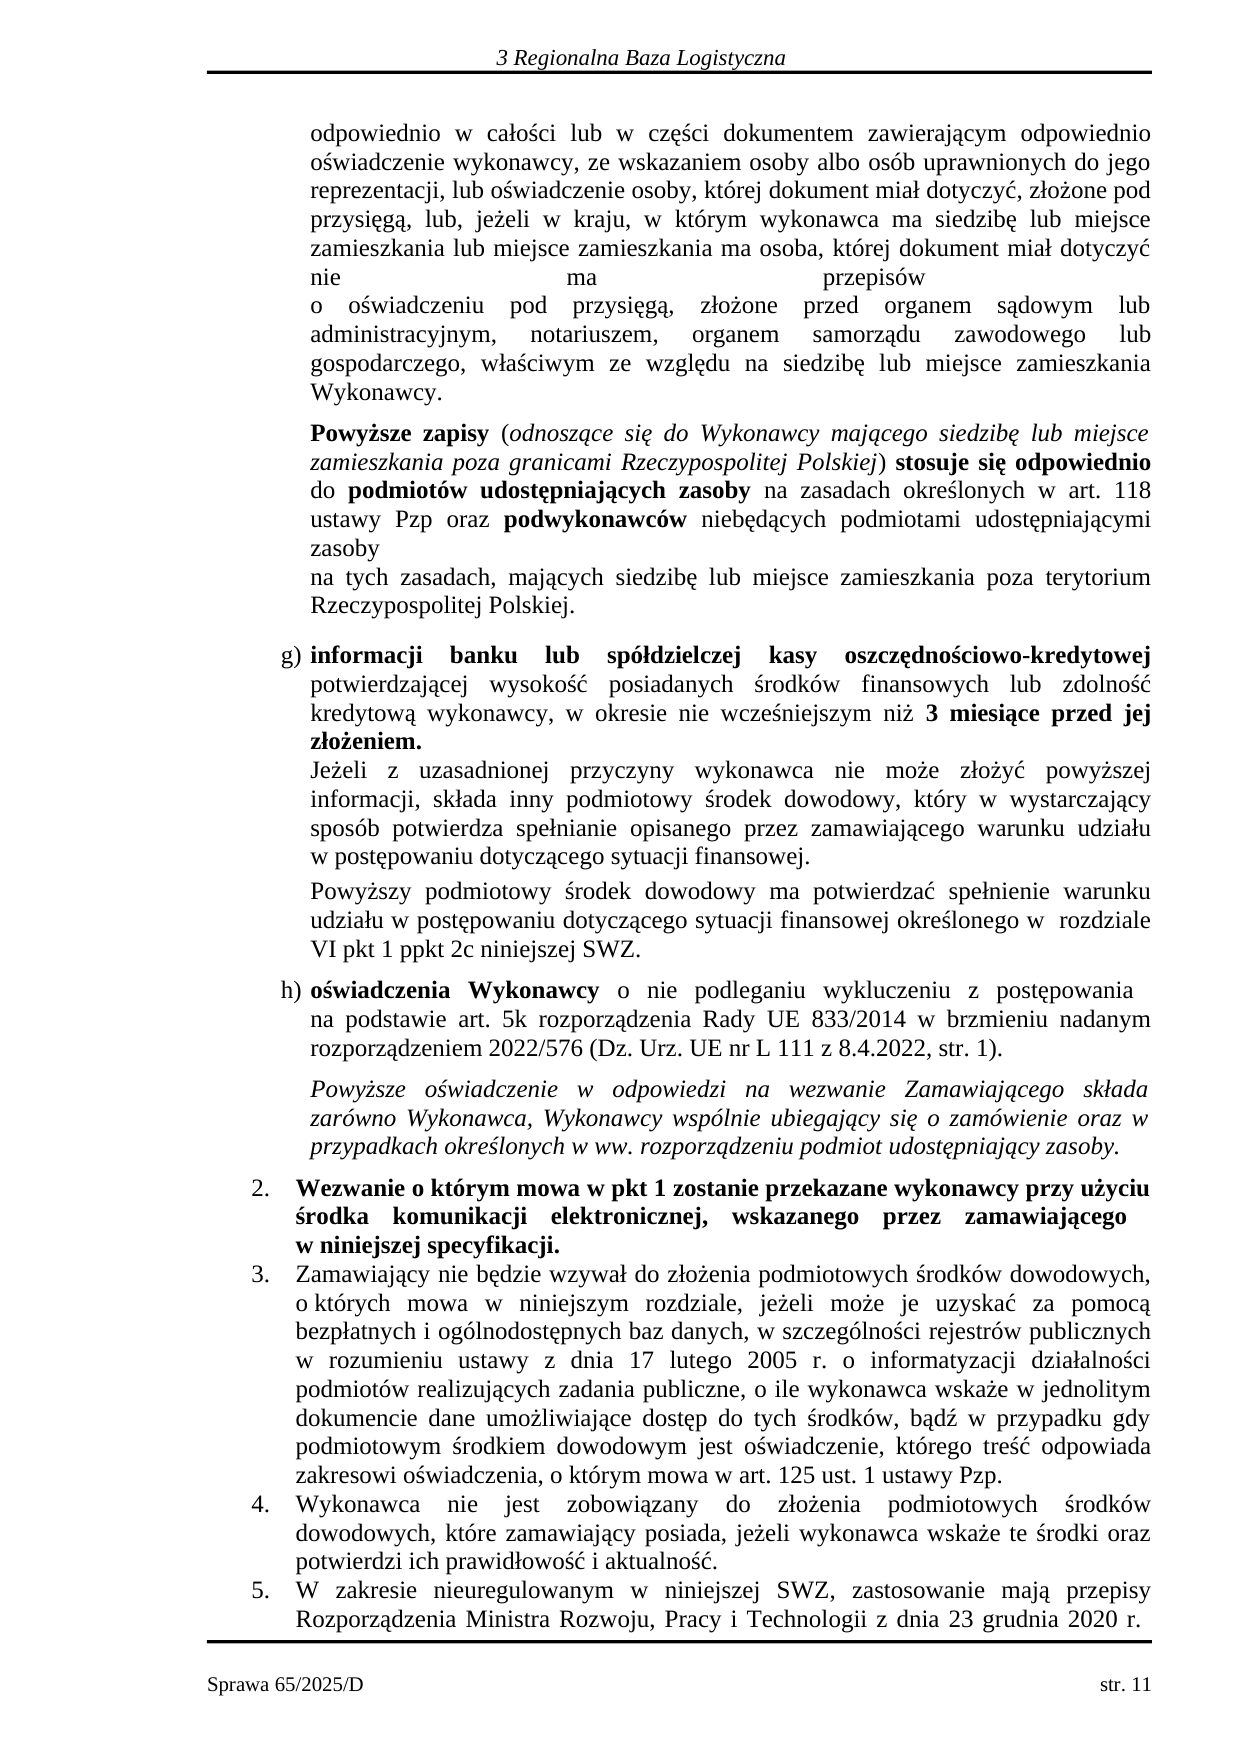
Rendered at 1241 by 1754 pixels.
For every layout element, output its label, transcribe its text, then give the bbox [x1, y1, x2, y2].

text Powyższe oświadczenie w odpowiedzi na wezwanie Zamawiającego składa zarówno Wykonawca, Wykonawcy wspólnie ubiegający się o zamówienie oraz w przypadkach określonych w ww. rozporządzeniu podmiot udostępniający zasoby. [310, 1074, 1152, 1160]
text Powyższy podmiotowy środek dowodowy ma potwierdzać spełnienie warunku udziału w postępowaniu dotyczącego sytuacji finansowej określonego w rozdziale VI pkt 1 ppkt 2c niniejszej SWZ. [310, 876, 1152, 963]
text Jeżeli z uzasadnionej przyczyny wykonawca nie może złożyć powyższej informacji, składa inny podmiotowy środek dowodowy, który w wystarczający sposób potwierdza spełnianie opisanego przez zamawiającego warunku udziału w postępowaniu dotyczącego sytuacji finansowej. [310, 755, 1152, 870]
list oświadczenia Wykonawcy o nie podleganiu wykluczeniu z postępowania na podstawie art. 5k rozporządzenia Rady UE 833/2014 w brzmieniu nadanym rozporządzeniem 2022/576 (Dz. Urz. UE nr L 111 z 8.4.2022, str. 1). [281, 975, 1152, 1061]
list Zamawiający nie będzie wzywał do złożenia podmiotowych środków dowodowych, o których mowa w niniejszym rozdziale, jeżeli może je uzyskać za pomocą bezpłatnych i ogólnodostępnych baz danych, w szczególności rejestrów publicznych w rozumieniu ustawy z dnia 17 lutego 2005 r. o informatyzacji działalności podmiotów realizujących zadania publiczne, o ile wykonawca wskaże w jednolitym dokumencie dane umożliwiające dostęp do tych środków, bądź w przypadku gdy podmiotowym środkiem dowodowym jest oświadczenie, którego treść odpowiada zakresowi oświadczenia, o którym mowa w art. 125 ust. 1 ustawy Pzp. [251, 1259, 1152, 1489]
list Wezwanie o którym mowa w pkt 1 zostanie przekazane wykonawcy przy użyciu środka komunikacji elektronicznej, wskazanego przez zamawiającego w niniejszej specyfikacji. [251, 1173, 1152, 1259]
list Wykonawca nie jest zobowiązany do złożenia podmiotowych środków dowodowych, które zamawiający posiada, jeżeli wykonawca wskaże te środki oraz potwierdzi ich prawidłowość i aktualność. [251, 1489, 1152, 1575]
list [310, 118, 1152, 406]
list informacji banku lub spółdzielczej kasy oszczędnościowo-kredytowej potwierdzającej wysokość posiadanych środków finansowych lub zdolność kredytową wykonawcy, w okresie nie wcześniejszym niż 3 miesiące przed jej złożeniem. [281, 640, 1152, 755]
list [251, 1575, 1152, 1633]
text Powyższe zapisy (odnoszące się do Wykonawcy mającego siedzibę lub miejsce zamieszkania poza granicami Rzeczypospolitej Polskiej) stosuje się odpowiednio do podmiotów udostępniających zasoby na zasadach określonych w art. 118 ustawy Pzp oraz podwykonawców niebędących podmiotami udostępniającymi zasoby na tych zasadach, mających siedzibę lub miejsce zamieszkania poza terytorium Rzeczypospolitej Polskiej. [310, 418, 1152, 619]
